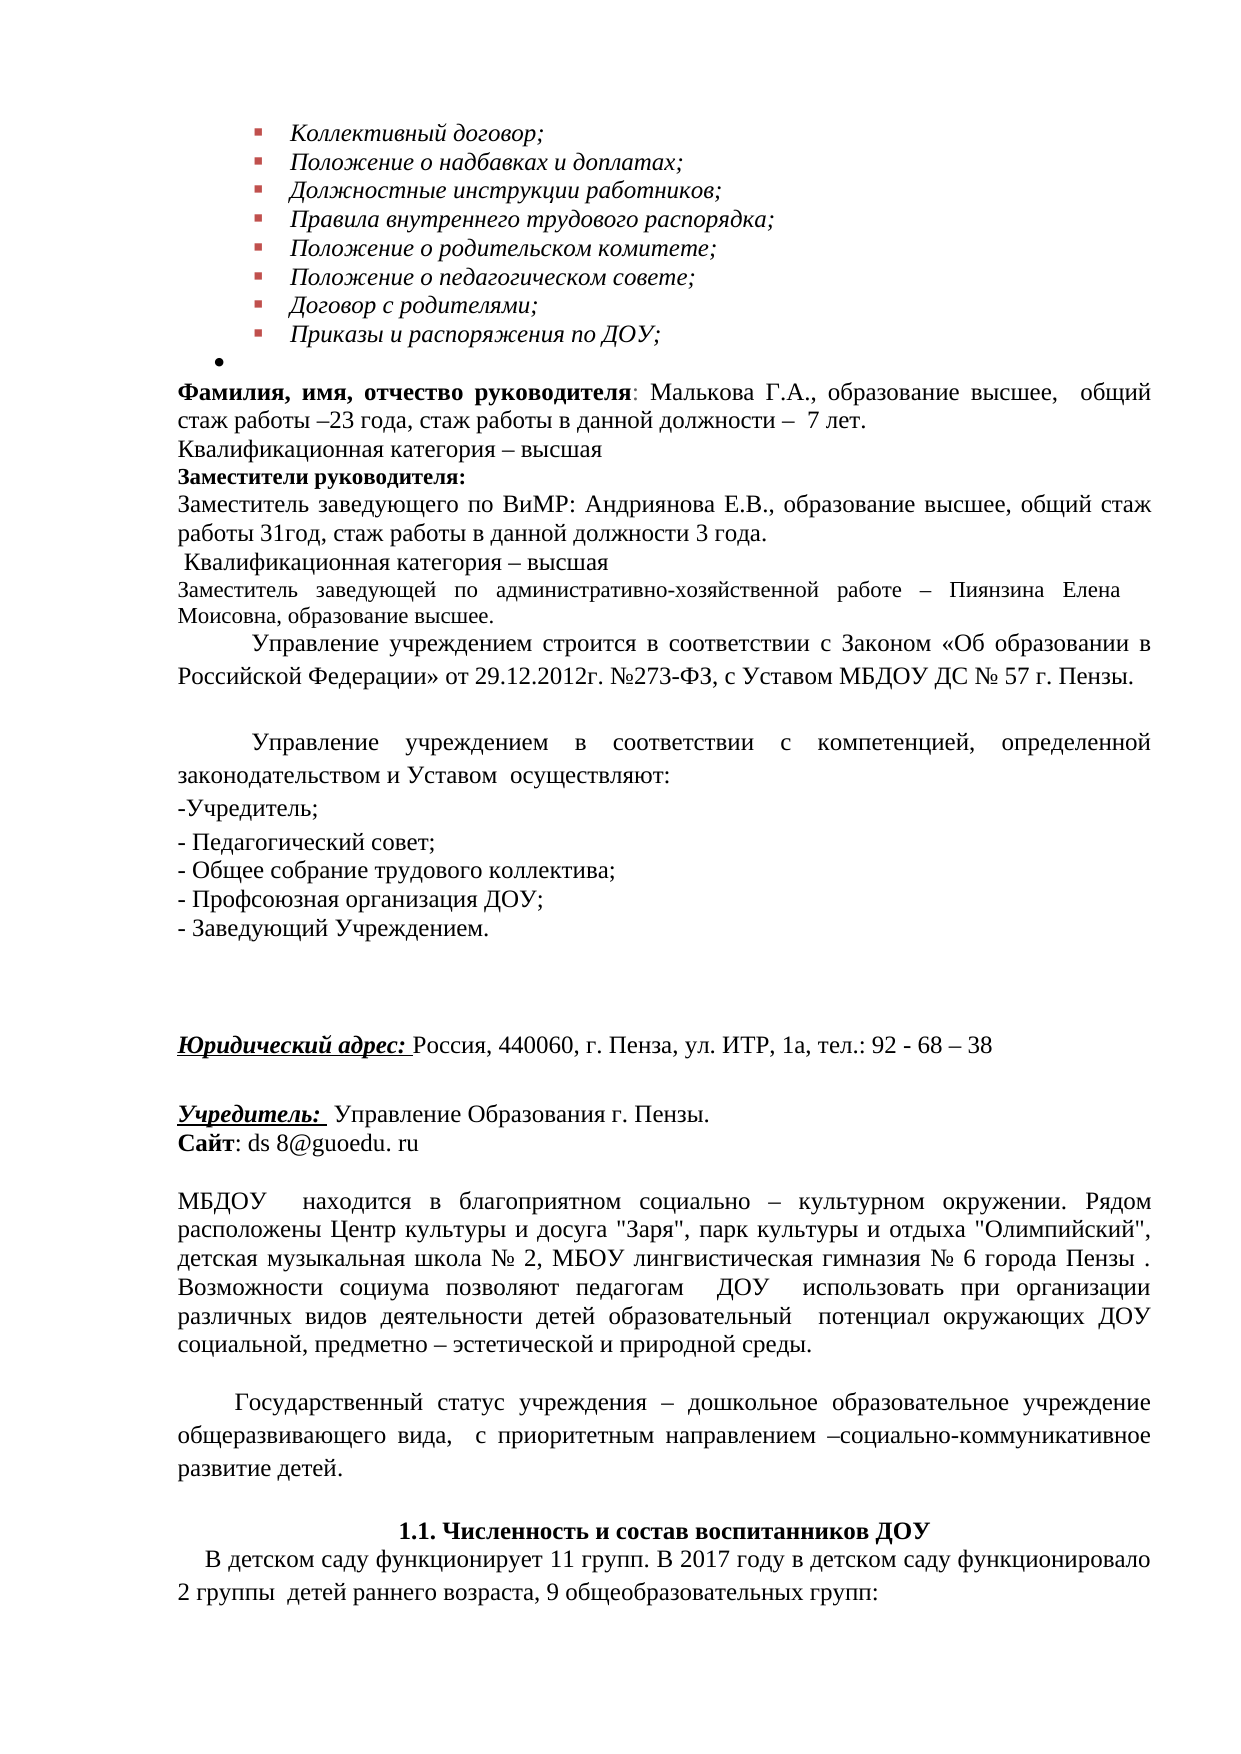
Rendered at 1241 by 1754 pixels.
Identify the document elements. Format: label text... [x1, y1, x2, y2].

text Заместитель заведующего по ВиМР: Андриянова Е.В., образование высшее, общий стаж работы 31год, стаж работы в данной должности 3 года. [177, 489, 1152, 547]
text Заместитель заведующей по административно-хозяйственной работе – Пиянзина Елена Моисовна, образование высшее. [177, 576, 1122, 628]
text - Профсоюзная организация ДОУ; [177, 884, 1152, 913]
text МБДОУ находится в благоприятном социально – культурном окружении. Рядом расположены Центр культуры и досуга "Заря", парк культуры и отдыха "Олимпийский", детская музыкальная школа № 2, МБОУ лингвистическая гимназия № 6 города Пензы . Возможности социума позволяют педагогам ДОУ использовать при организации различных видов деятельности детей образовательный потенциал окружающих ДОУ социальной, предметно – эстетической и природной среды. [177, 1186, 1152, 1358]
text Квалификационная категория – высшая [177, 547, 1181, 576]
text Сайт: ds 8@guoedu. ru [177, 1128, 1152, 1157]
list Должностные инструкции работников; [252, 176, 1152, 204]
list Коллективный договор; [252, 118, 1152, 147]
text -Учредитель; [177, 793, 1152, 822]
list Положение о надбавках и доплатах; [252, 147, 1152, 176]
list Правила внутреннего трудового распорядка; [252, 204, 1152, 233]
text 1.1. Численность и состав воспитанников ДОУ [177, 1516, 1152, 1544]
text Учредитель: Управление Образования г. Пензы. [177, 1099, 1152, 1128]
text Управление учреждением строится в соответствии с Законом «Об образовании в Российской Федерации» от 29.12.2012г. №273-ФЗ, с Уставом МБДОУ ДС № 57 г. Пензы. [177, 628, 1152, 690]
text Государственный статус учреждения – дошкольное образовательное учреждение общеразвивающего вида, с приоритетным направлением –социально-коммуникативное развитие детей. [177, 1387, 1152, 1482]
text В детском саду функционирует 11 групп. В 2017 году в детском саду функционировало 2 группы детей раннего возраста, 9 общеобразовательных групп: [177, 1544, 1152, 1606]
text Юридический адрес: Россия, 440060, г. Пенза, ул. ИТР, 1а, тел.: 92 - 68 – 38 [177, 1030, 1152, 1058]
list Положение о родительском комитете; [252, 233, 1152, 262]
text - Общее собрание трудового коллектива; [177, 855, 1152, 884]
list Договор с родителями; [252, 291, 1152, 319]
text Заместители руководителя: [177, 463, 1181, 489]
text Квалификационная категория – высшая [177, 434, 1152, 463]
list Положение о педагогическом совете; [252, 262, 1152, 291]
text Фамилия, имя, отчество руководителя: Малькова Г.А., образование высшее, общий стаж работы –23 года, стаж работы в данной должности – 7 лет. [177, 377, 1152, 434]
text Управление учреждением в соответствии с компетенцией, определенной законодательством и Уставом осуществляют: [177, 727, 1152, 789]
text - Заведующий Учреждением. [177, 913, 1152, 942]
text - Педагогический совет; [177, 827, 1152, 855]
list Приказы и распоряжения по ДОУ; [252, 319, 1152, 348]
